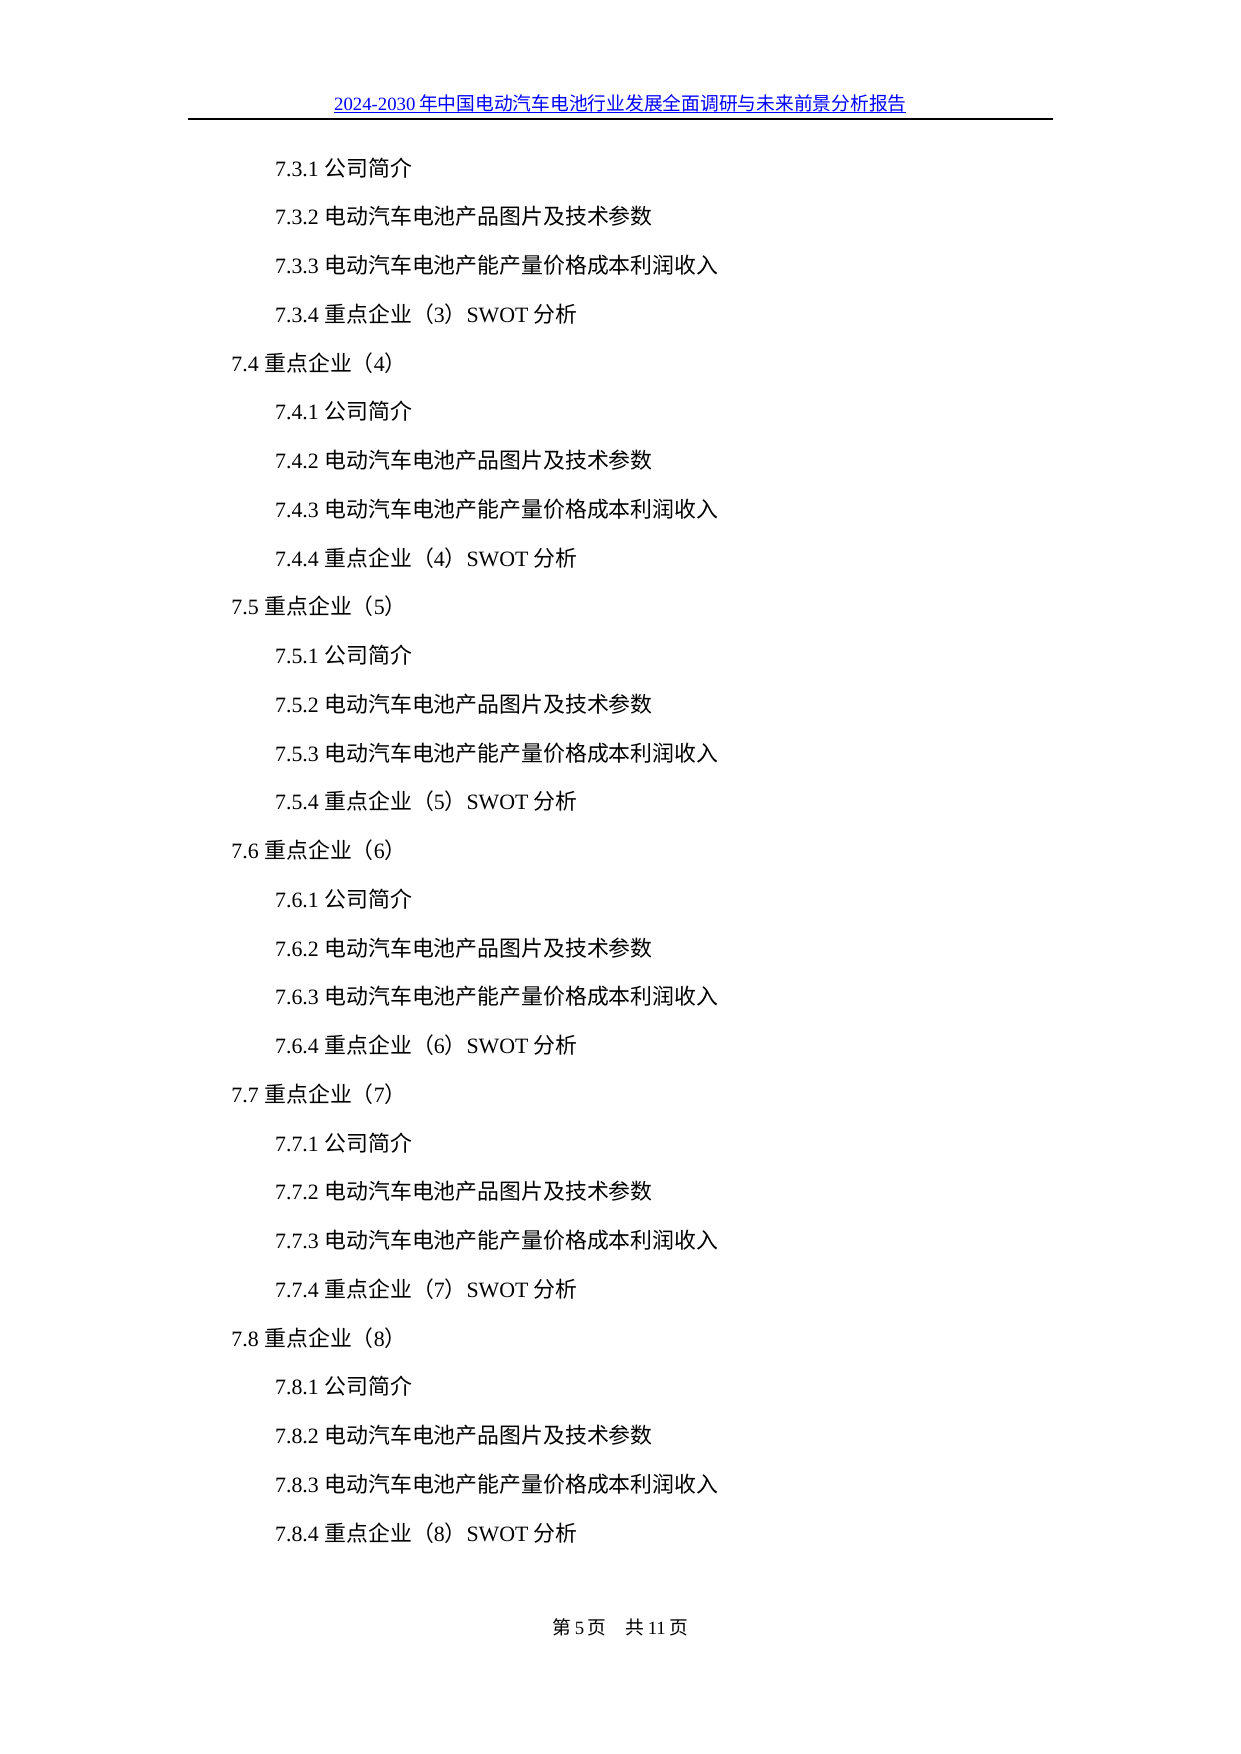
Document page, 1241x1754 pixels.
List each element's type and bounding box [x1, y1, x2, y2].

text [187, 150, 1053, 1548]
